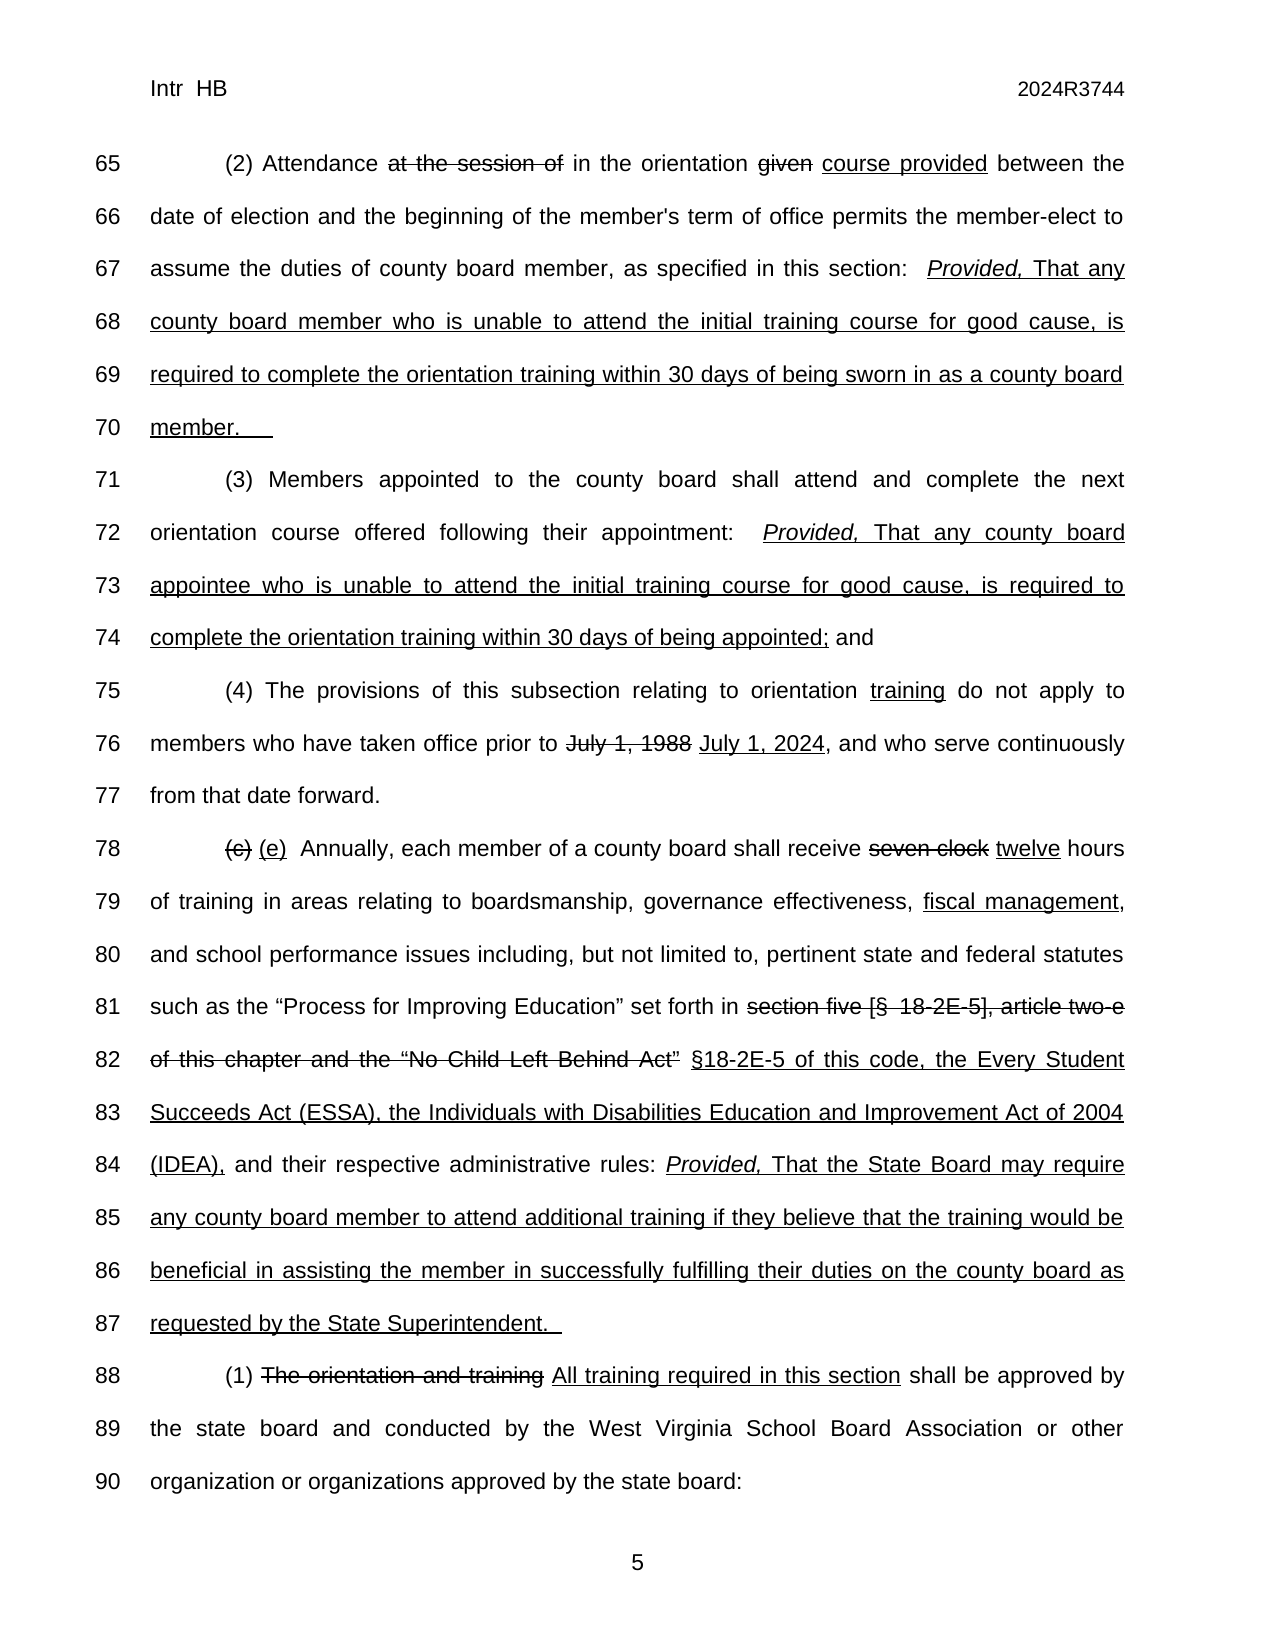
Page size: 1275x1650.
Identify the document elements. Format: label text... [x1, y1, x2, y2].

text (c) (e) Annually, each member of a county board shall receive seven clock twelve hours of training in areas relating to boardsmanship, governance effectiveness, fiscal management, and school performance issues including, but not limited to, pertinent state and federal statutes such as the “Process for Improving Education” set forth in section five [§ 18-2E-5], article two-e of this chapter and the “No Child Left Behind Act” §18-2E-5 of this code, the Every Student Succeeds Act (ESSA), the Individuals with Disabilities Education and Improvement Act of 2004 (IDEA), and their respective administrative rules: Provided, That the State Board may require any county board member to attend additional training if they believe that the training would be beneficial in assisting the member in successfully fulfilling their duties on the county board as requested by the State Superintendent. [150, 1281, 1125, 1336]
text (2) Attendance at the session of in the orientation given course provided between the date of election and the beginning of the member's term of office permits the member-elect to assume the duties of county board member, as specified in this section: Provided, That any county board member who is unable to attend the initial training course for good cause, is required to complete the orientation training within 30 days of being sworn in as a county board member. [150, 332, 1125, 440]
text (4) The provisions of this subsection relating to orientation training do not apply to members who have taken office prior to July 1, 1988 July 1, 2024, and who serve continuously from that date forward. [150, 677, 1125, 809]
text (3) Members appointed to the county board shall attend and complete the next orientation course offered following their appointment: Provided, That any county board appointee who is unable to attend the initial training course for good cause, is required to complete the orientation training within 30 days of being appointed; and [150, 466, 1125, 594]
text (3) Members appointed to the county board shall attend and complete the next orientation course offered following their appointment: Provided, That any county board appointee who is unable to attend the initial training course for good cause, is required to complete the orientation training within 30 days of being appointed; and [150, 596, 1125, 651]
text (c) (e) Annually, each member of a county board shall receive seven clock twelve hours of training in areas relating to boardsmanship, governance effectiveness, fiscal management, and school performance issues including, but not limited to, pertinent state and federal statutes such as the “Process for Improving Education” set forth in section five [§ 18-2E-5], article two-e of this chapter and the “No Child Left Behind Act” §18-2E-5 of this code, the Every Student Succeeds Act (ESSA), the Individuals with Disabilities Education and Improvement Act of 2004 (IDEA), and their respective administrative rules: Provided, That the State Board may require any county board member to attend additional training if they believe that the training would be beneficial in assisting the member in successfully fulfilling their duties on the county board as requested by the State Superintendent. [150, 835, 1125, 1280]
text (2) Attendance at the session of in the orientation given course provided between the date of election and the beginning of the member's term of office permits the member-elect to assume the duties of county board member, as specified in this section: Provided, That any county board member who is unable to attend the initial training course for good cause, is required to complete the orientation training within 30 days of being sworn in as a county board member. [150, 150, 1125, 331]
text (1) The orientation and training All training required in this section shall be approved by the state board and conducted by the West Virginia School Board Association or other organization or organizations approved by the state board: [150, 1362, 1125, 1494]
